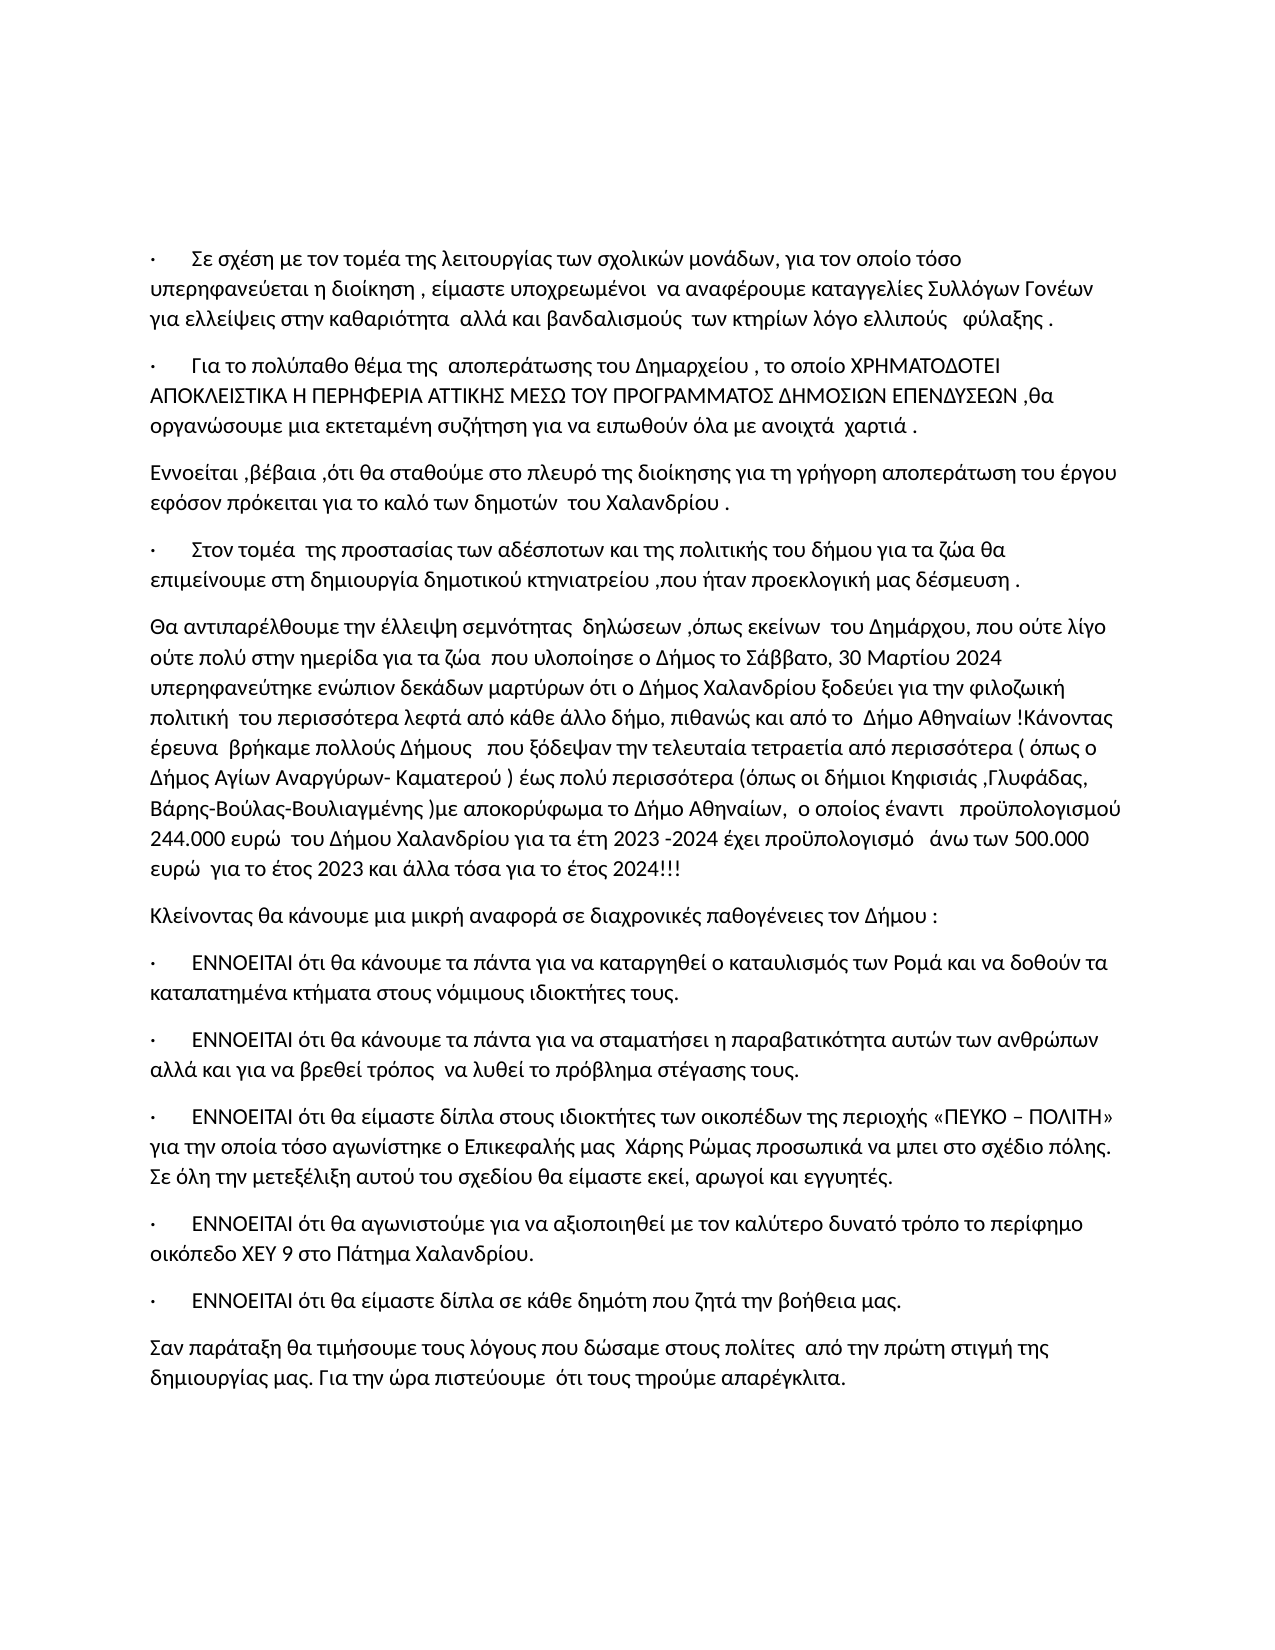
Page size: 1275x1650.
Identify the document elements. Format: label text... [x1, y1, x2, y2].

text · ΕΝΝΟΕΙΤΑΙ ότι θα κάνουμε τα πάντα για να σταματήσει η παραβατικότητα αυτών των ανθρώπων αλλά και για να βρεθεί τρόπος να λυθεί το πρόβλημα στέγασης τους. [150, 1025, 1125, 1083]
text · Στον τομέα της προστασίας των αδέσποτων και της πολιτικής του δήμου για τα ζώα θα επιμείνουμε στη δημιουργία δημοτικού κτηνιατρείου ,που ήταν προεκλογική μας δέσμευση . [150, 535, 1125, 594]
text · ΕΝΝΟΕΙΤΑΙ ότι θα είμαστε δίπλα στους ιδιοκτήτες των οικοπέδων της περιοχής «ΠΕΥΚΟ – ΠΟΛΙΤΗ» για την οποία τόσο αγωνίστηκε ο Επικεφαλής μας Χάρης Ρώμας προσωπικά να μπει στο σχέδιο πόλης. Σε όλη την μετεξέλιξη αυτού του σχεδίου θα είμαστε εκεί, αρωγοί και εγγυητές. [150, 1102, 1125, 1191]
text · Σε σχέση με τον τομέα της λειτουργίας των σχολικών μονάδων, για τον οποίο τόσο υπερηφανεύεται η διοίκηση , είμαστε υποχρεωμένοι να αναφέρουμε καταγγελίες Συλλόγων Γονέων για ελλείψεις στην καθαριότητα αλλά και βανδαλισμούς των κτηρίων λόγο ελλιπούς φύλαξης . [150, 244, 1125, 332]
text Εννοείται ,βέβαια ,ότι θα σταθούμε στο πλευρό της διοίκησης για τη γρήγορη αποπεράτωση του έργου εφόσον πρόκειται για το καλό των δημοτών του Χαλανδρίου . [150, 458, 1125, 517]
text · ΕΝΝΟΕΙΤΑΙ ότι θα αγωνιστούμε για να αξιοποιηθεί με τον καλύτερο δυνατό τρόπο το περίφημο οικόπεδο ΧΕΥ 9 στο Πάτημα Χαλανδρίου. [150, 1209, 1125, 1268]
text Θα αντιπαρέλθουμε την έλλειψη σεμνότητας δηλώσεων ,όπως εκείνων του Δημάρχου, που ούτε λίγο ούτε πολύ στην ημερίδα για τα ζώα που υλοποίησε ο Δήμος το Σάββατο, 30 Μαρτίου 2024 υπερηφανεύτηκε ενώπιον δεκάδων μαρτύρων ότι ο Δήμος Χαλανδρίου ξοδεύει για την φιλοζωική πολιτική του περισσότερα λεφτά από κάθε άλλο δήμο, πιθανώς και από το Δήμο Αθηναίων !Κάνοντας έρευνα βρήκαμε πολλούς Δήμους που ξόδεψαν την τελευταία τετραετία από περισσότερα ( όπως ο Δήμος Αγίων Αναργύρων- Καματερού ) έως πολύ περισσότερα (όπως οι δήμιοι Κηφισιάς ,Γλυφάδας, Βάρης-Βούλας-Βουλιαγμένης )με αποκορύφωμα το Δήμο Αθηναίων, ο οποίος έναντι προϋπολογισμού 244.000 ευρώ του Δήμου Χαλανδρίου για τα έτη 2023 -2024 έχει προϋπολογισμό άνω των 500.000 ευρώ για το έτος 2023 και άλλα τόσα για το έτος 2024!!! [150, 612, 1125, 882]
text · ΕΝΝΟΕΙΤΑΙ ότι θα κάνουμε τα πάντα για να καταργηθεί ο καταυλισμός των Ρομά και να δοθούν τα καταπατημένα κτήματα στους νόμιμους ιδιοκτήτες τους. [150, 948, 1125, 1006]
text · ΕΝΝΟΕΙΤΑΙ ότι θα είμαστε δίπλα σε κάθε δημότη που ζητά την βοήθεια μας. [150, 1286, 1125, 1314]
text Κλείνοντας θα κάνουμε μια μικρή αναφορά σε διαχρονικές παθογένειες τον Δήμου : [150, 901, 1125, 929]
text Σαν παράταξη θα τιμήσουμε τους λόγους που δώσαμε στους πολίτες από την πρώτη στιγμή της δημιουργίας μας. Για την ώρα πιστεύουμε ότι τους τηρούμε απαρέγκλιτα. [150, 1333, 1125, 1392]
text · Για το πολύπαθο θέμα της αποπεράτωσης του Δημαρχείου , το οποίο ΧΡΗΜΑΤΟΔΟΤΕΙ ΑΠΟΚΛΕΙΣΤΙΚΑ Η ΠΕΡΗΦΕΡΙΑ ΑΤΤΙΚΗΣ ΜΕΣΩ ΤΟΥ ΠΡΟΓΡΑΜΜΑΤΟΣ ΔΗΜΟΣΙΩΝ ΕΠΕΝΔΥΣΕΩΝ ,θα οργανώσουμε μια εκτεταμένη συζήτηση για να ειπωθούν όλα με ανοιχτά χαρτιά . [150, 351, 1125, 439]
